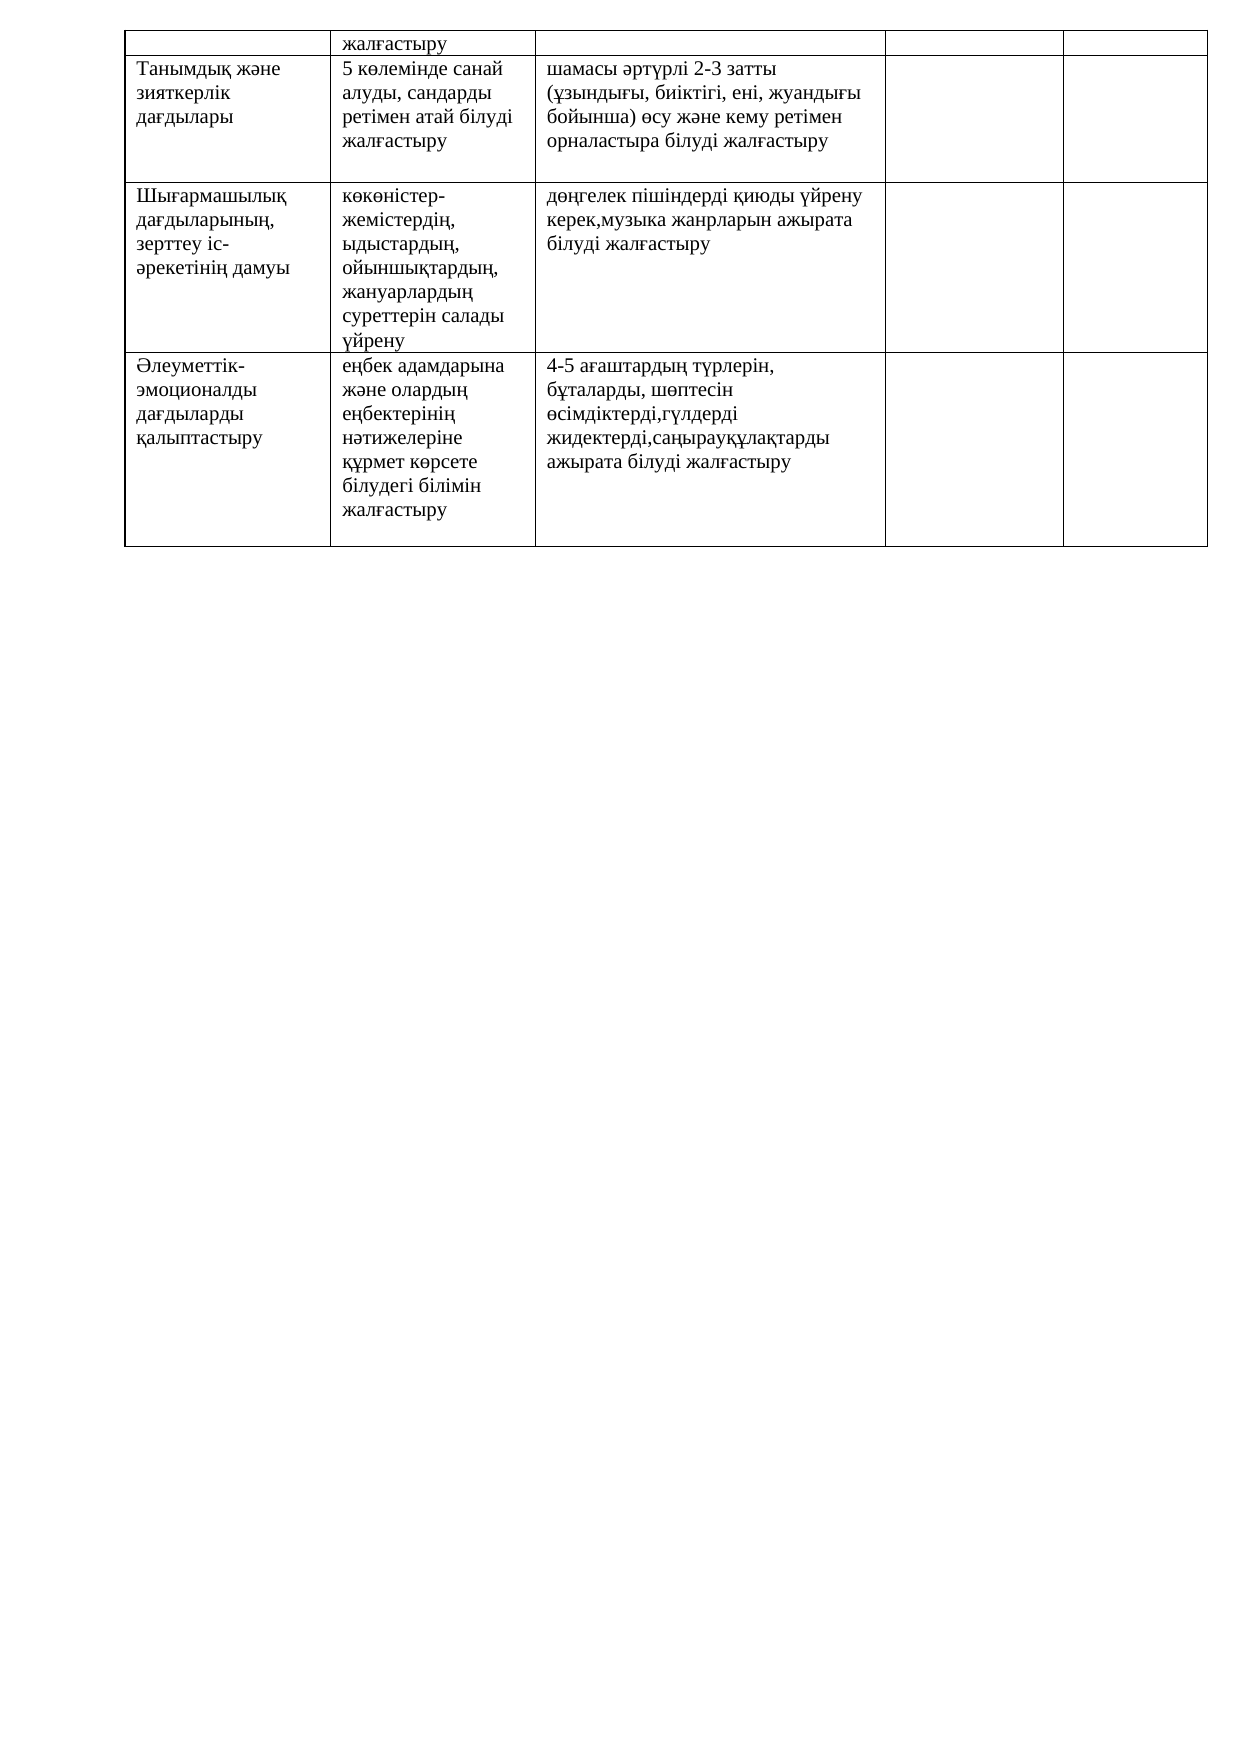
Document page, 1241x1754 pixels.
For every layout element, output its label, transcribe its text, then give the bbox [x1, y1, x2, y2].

table_cell Әлеуметтік-эмоционалды дағдыларды қалыптастыру [126, 353, 330, 546]
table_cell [536, 31, 885, 55]
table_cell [126, 31, 330, 55]
table_cell Танымдық және зияткерлік дағдылары [126, 56, 330, 182]
table_cell [886, 183, 1063, 352]
table_cell шамасы әртүрлі 2-3 затты (ұзындығы, биіктігі, ені, жуандығы бойынша) өсу және кему ретімен орналастыра білуді жалғастыру [536, 56, 885, 182]
table_cell [1064, 31, 1207, 55]
table_cell [1064, 183, 1207, 352]
table_cell [886, 56, 1063, 182]
table_cell 4-5 ағаштардың түрлерін, бұталарды, шөптесін өсімдіктерді,гүлдерді жидектерді,саңырауқұлақтарды ажырата білуді жалғастыру [536, 353, 885, 546]
table_cell Шығармашылық дағдыларының, зерттеу іс-әрекетінің дамуы [126, 183, 330, 352]
table_cell дөңгелек пішіндерді қиюды үйрену керек,музыка жанрларын ажырата білуді жалғастыру [536, 183, 885, 352]
table_cell [1064, 353, 1207, 546]
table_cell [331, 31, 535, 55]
table_cell [1064, 56, 1207, 182]
table_cell көкөністер-жемістердің, ыдыстардың, ойыншықтардың, жануарлардың суреттерін салады үйрену [331, 183, 535, 352]
table_cell [886, 31, 1063, 55]
table_cell [886, 353, 1063, 546]
table_cell еңбек адамдарына және олардың еңбектерінің нәтижелеріне құрмет көрсете білудегі білімін жалғастыру [331, 353, 535, 546]
table_cell 5 көлемінде санай алуды, сандарды ретімен атай білуді жалғастыру [331, 56, 535, 182]
